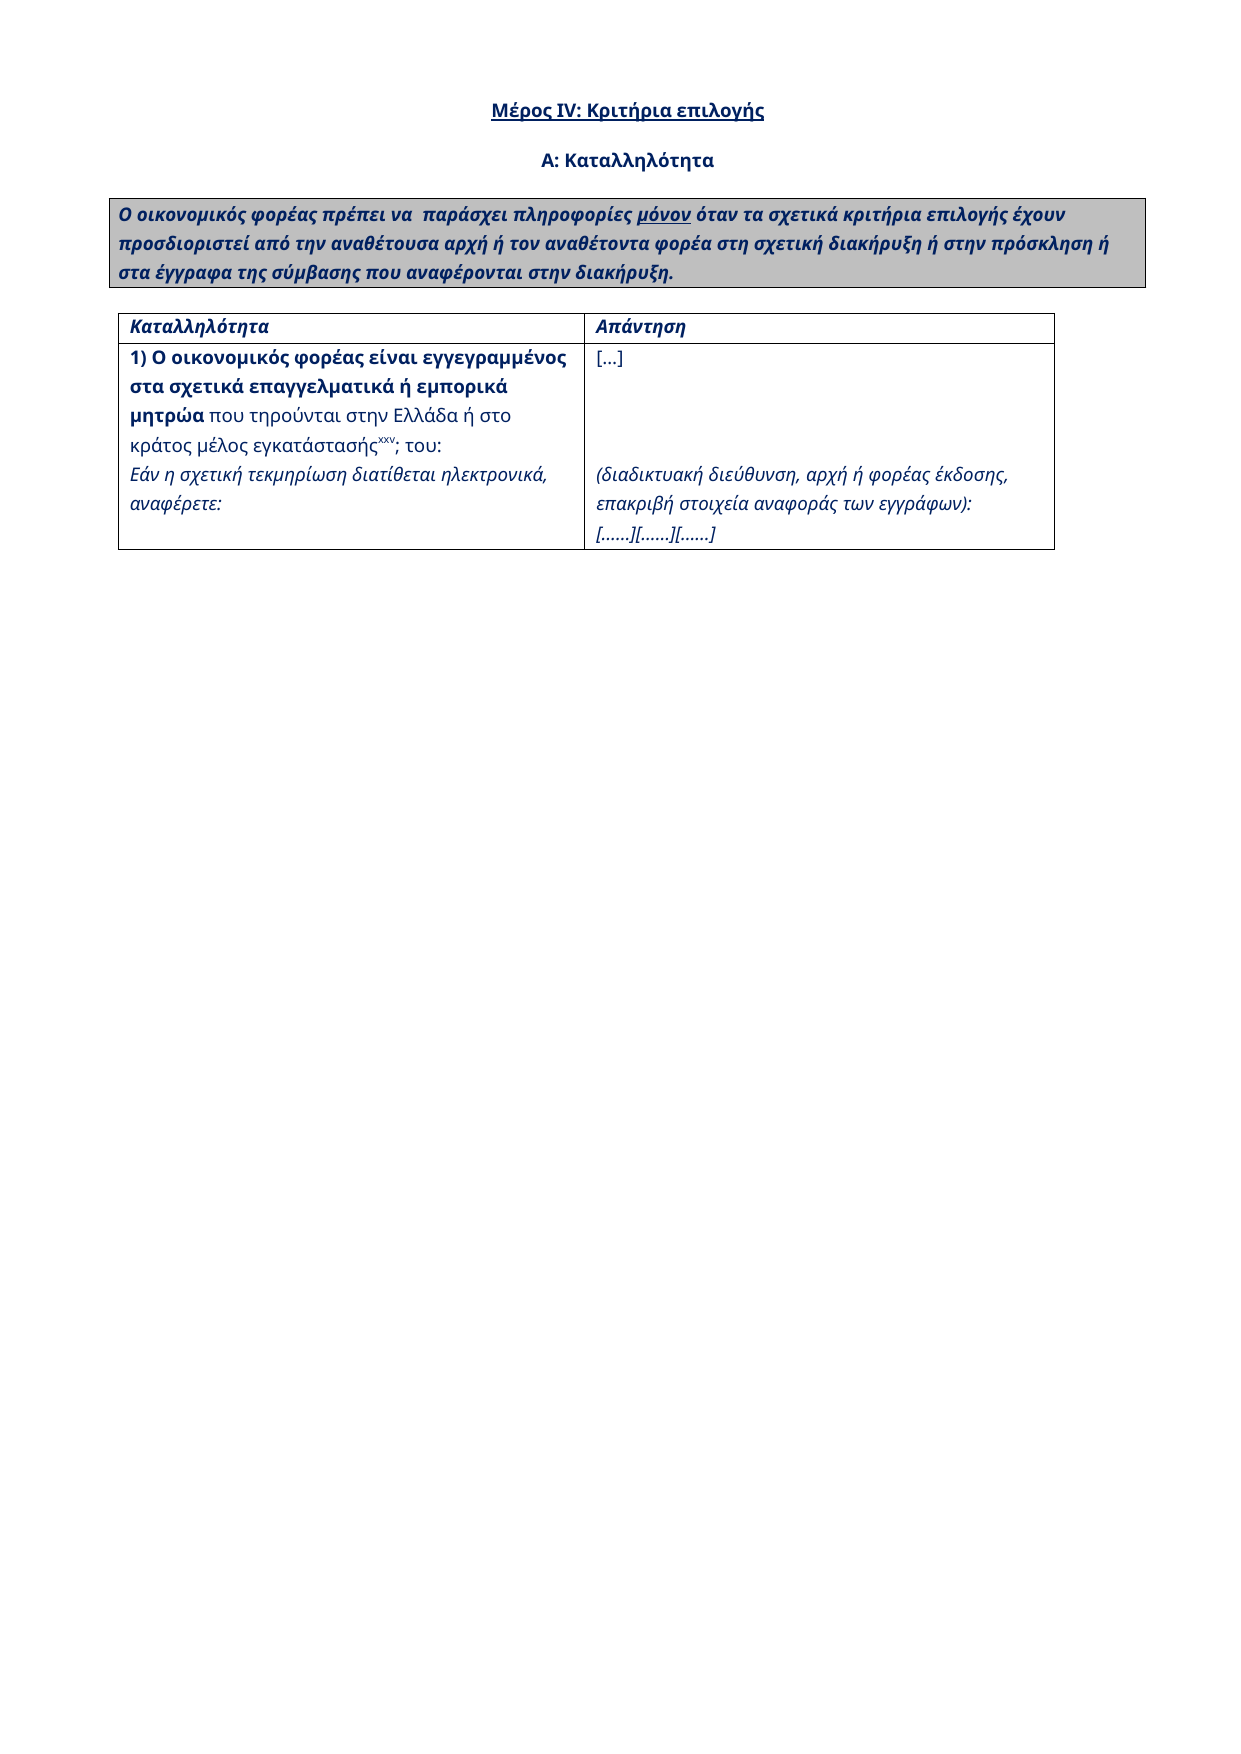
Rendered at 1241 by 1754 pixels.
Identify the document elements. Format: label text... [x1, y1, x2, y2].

table_cell 1) Ο οικονομικός φορέας είναι εγγεγραμμένος στα σχετικά επαγγελματικά ή εμπορικά μητρώα που τηρούνται στην Ελλάδα ή στο κράτος μέλος εγκατάστασής; του: Εάν η σχετική τεκμηρίωση διατίθεται ηλεκτρονικά, αναφέρετε: [119, 344, 584, 549]
table_header Καταλληλότητα [119, 314, 584, 343]
table_cell […] (διαδικτυακή διεύθυνση, αρχή ή φορέας έκδοσης, επακριβή στοιχεία αναφοράς των εγγράφων): [……][……][……] [585, 344, 1054, 549]
table_header Απάντηση [585, 314, 1054, 343]
text Μέρος IV: Κριτήρια επιλογής [118, 98, 1137, 123]
text Α: Καταλληλότητα [118, 148, 1137, 173]
text Ο οικονομικός φορέας πρέπει να παράσχει πληροφορίες μόνον όταν τα σχετικά κριτήρια επιλογής έχουν προσδιοριστεί από την αναθέτουσα αρχή ή τον αναθέτοντα φορέα στη σχετική διακήρυξη ή στην πρόσκληση ή στα έγγραφα της σύμβασης που αναφέρονται στην διακήρυξη. [110, 199, 1145, 287]
